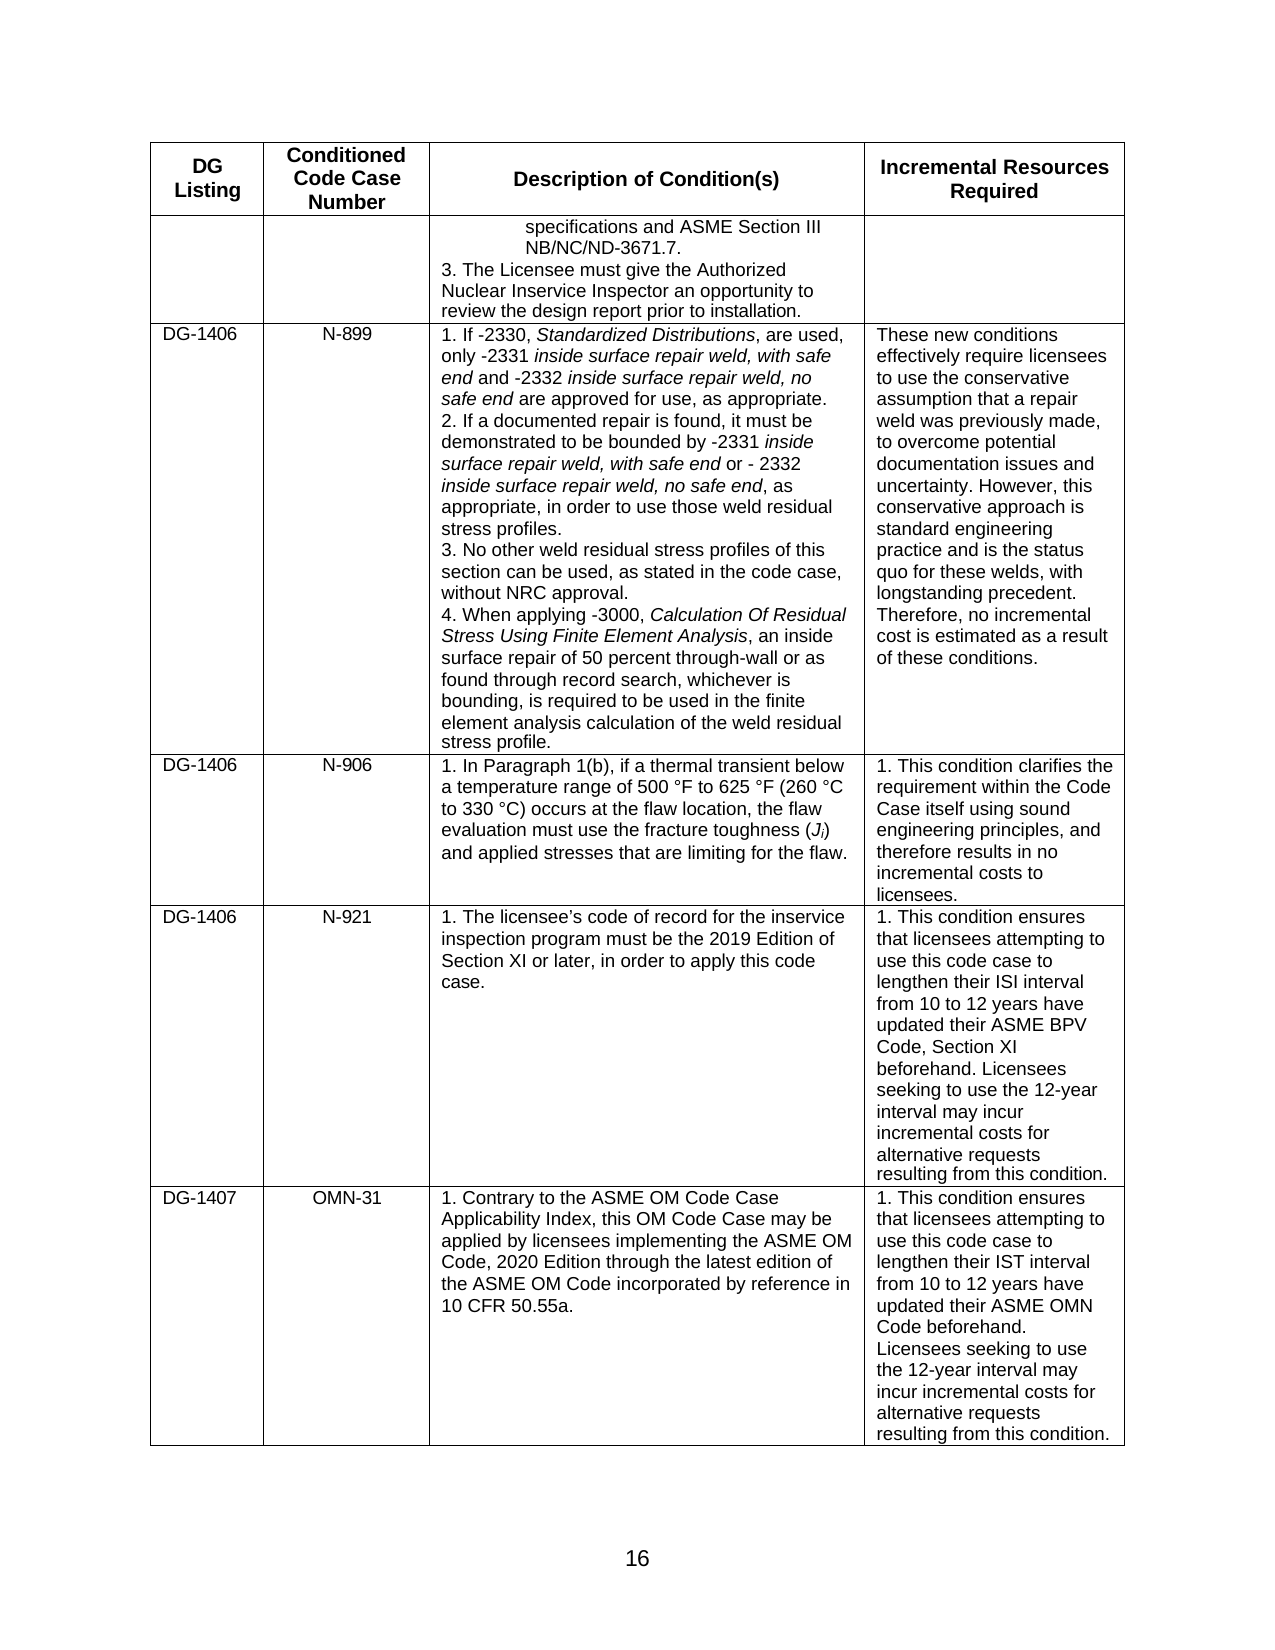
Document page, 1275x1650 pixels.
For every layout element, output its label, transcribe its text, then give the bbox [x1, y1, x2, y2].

table_header Description of Condition(s) [430, 143, 864, 214]
table_header Incremental Resources Required [865, 143, 1124, 214]
table_cell These new conditions effectively require licensees to use the conservative assumption that a repair weld was previously made, to overcome potential documentation issues and uncertainty. However, this conservative approach is standard engineering practice and is the status quo for these welds, with longstanding precedent. Therefore, no incremental cost is estimated as a result of these conditions. [865, 324, 1124, 753]
table_cell Contrary to the ASME OM Code Case Applicability Index, this OM Code Case may be applied by licensees implementing the ASME OM Code, 2020 Edition through the latest edition of the ASME OM Code incorporated by reference in 10 CFR 50.55a. [430, 1187, 864, 1445]
table_cell If -2330, Standardized Distributions, are used, only -2331 inside surface repair weld, with safe end and -2332 inside surface repair weld, no safe end are approved for use, as appropriate. If a documented repair is found, it must be demonstrated to be bounded by -2331 inside surface repair weld, with safe end or - 2332 inside surface repair weld, no safe end, as appropriate, in order to use those weld residual stress profiles. No other weld residual stress profiles of this section can be used, as stated in the code case, without NRC approval. When applying -3000, Calculation Of Residual Stress Using Finite Element Analysis, an inside surface repair of 50 percent through-wall or as found through record search, whichever is bounding, is required to be used in the finite element analysis calculation of the weld residual stress profile. [430, 324, 864, 753]
table_cell N-906 [264, 755, 429, 905]
table_cell N-921 [264, 906, 429, 1186]
table_cell This condition clarifies the requirement within the Code Case itself using sound engineering principles, and therefore results in no incremental costs to licensees. [865, 755, 1124, 905]
table_cell specifications and ASME Section III NB/NC/ND-3671.7. 3. The Licensee must give the Authorized Nuclear Inservice Inspector an opportunity to review the design report prior to installation. [430, 216, 864, 322]
table_cell DG-1406 [151, 906, 263, 1186]
table_header DG Listing [151, 143, 263, 214]
table_cell This condition ensures that licensees attempting to use this code case to lengthen their IST interval from 10 to 12 years have updated their ASME OMN Code beforehand. Licensees seeking to use the 12-year interval may incur incremental costs for alternative requests resulting from this condition. [865, 1187, 1124, 1445]
table_header Conditioned Code Case Number [264, 143, 429, 214]
table_cell This condition ensures that licensees attempting to use this code case to lengthen their ISI interval from 10 to 12 years have updated their ASME BPV Code, Section XI beforehand. Licensees seeking to use the 12-year interval may incur incremental costs for alternative requests resulting from this condition. [865, 906, 1124, 1186]
table_cell DG-1406 [151, 324, 263, 753]
table_cell DG-1406 [151, 755, 263, 905]
table_cell The licensee’s code of record for the inservice inspection program must be the 2019 Edition of Section XI or later, in order to apply this code case. [430, 906, 864, 1186]
table_cell [264, 216, 429, 322]
table_cell OMN-31 [264, 1187, 429, 1445]
table_cell In Paragraph 1(b), if a thermal transient below a temperature range of 500 °F to 625 °F (260 °C to 330 °C) occurs at the flaw location, the flaw evaluation must use the fracture toughness (Ji) and applied stresses that are limiting for the flaw. [430, 755, 864, 905]
table_cell DG-1407 [151, 1187, 263, 1445]
table_cell N-899 [264, 324, 429, 753]
table_cell [865, 216, 1124, 322]
table_cell [151, 216, 263, 322]
